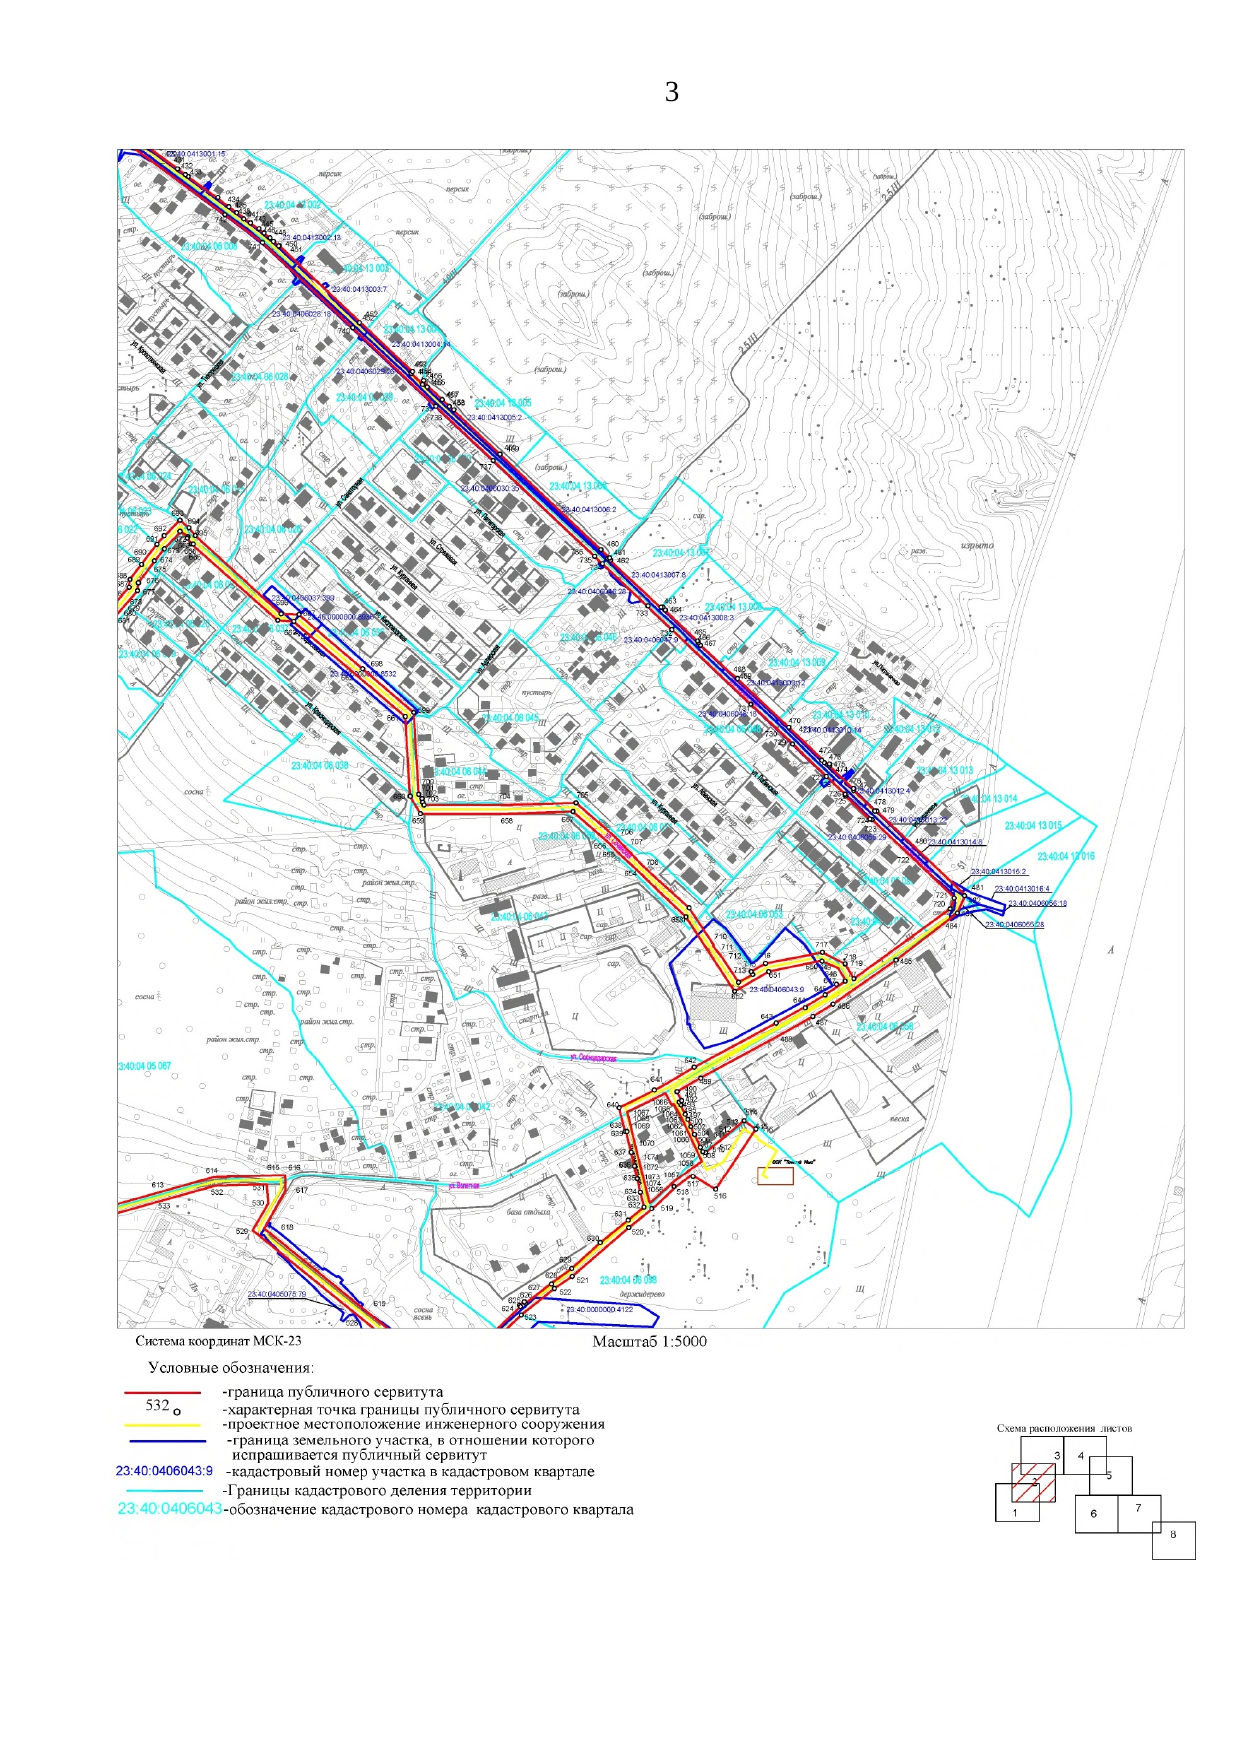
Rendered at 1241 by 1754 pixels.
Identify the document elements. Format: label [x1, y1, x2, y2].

picture [100, 115, 1207, 1592]
